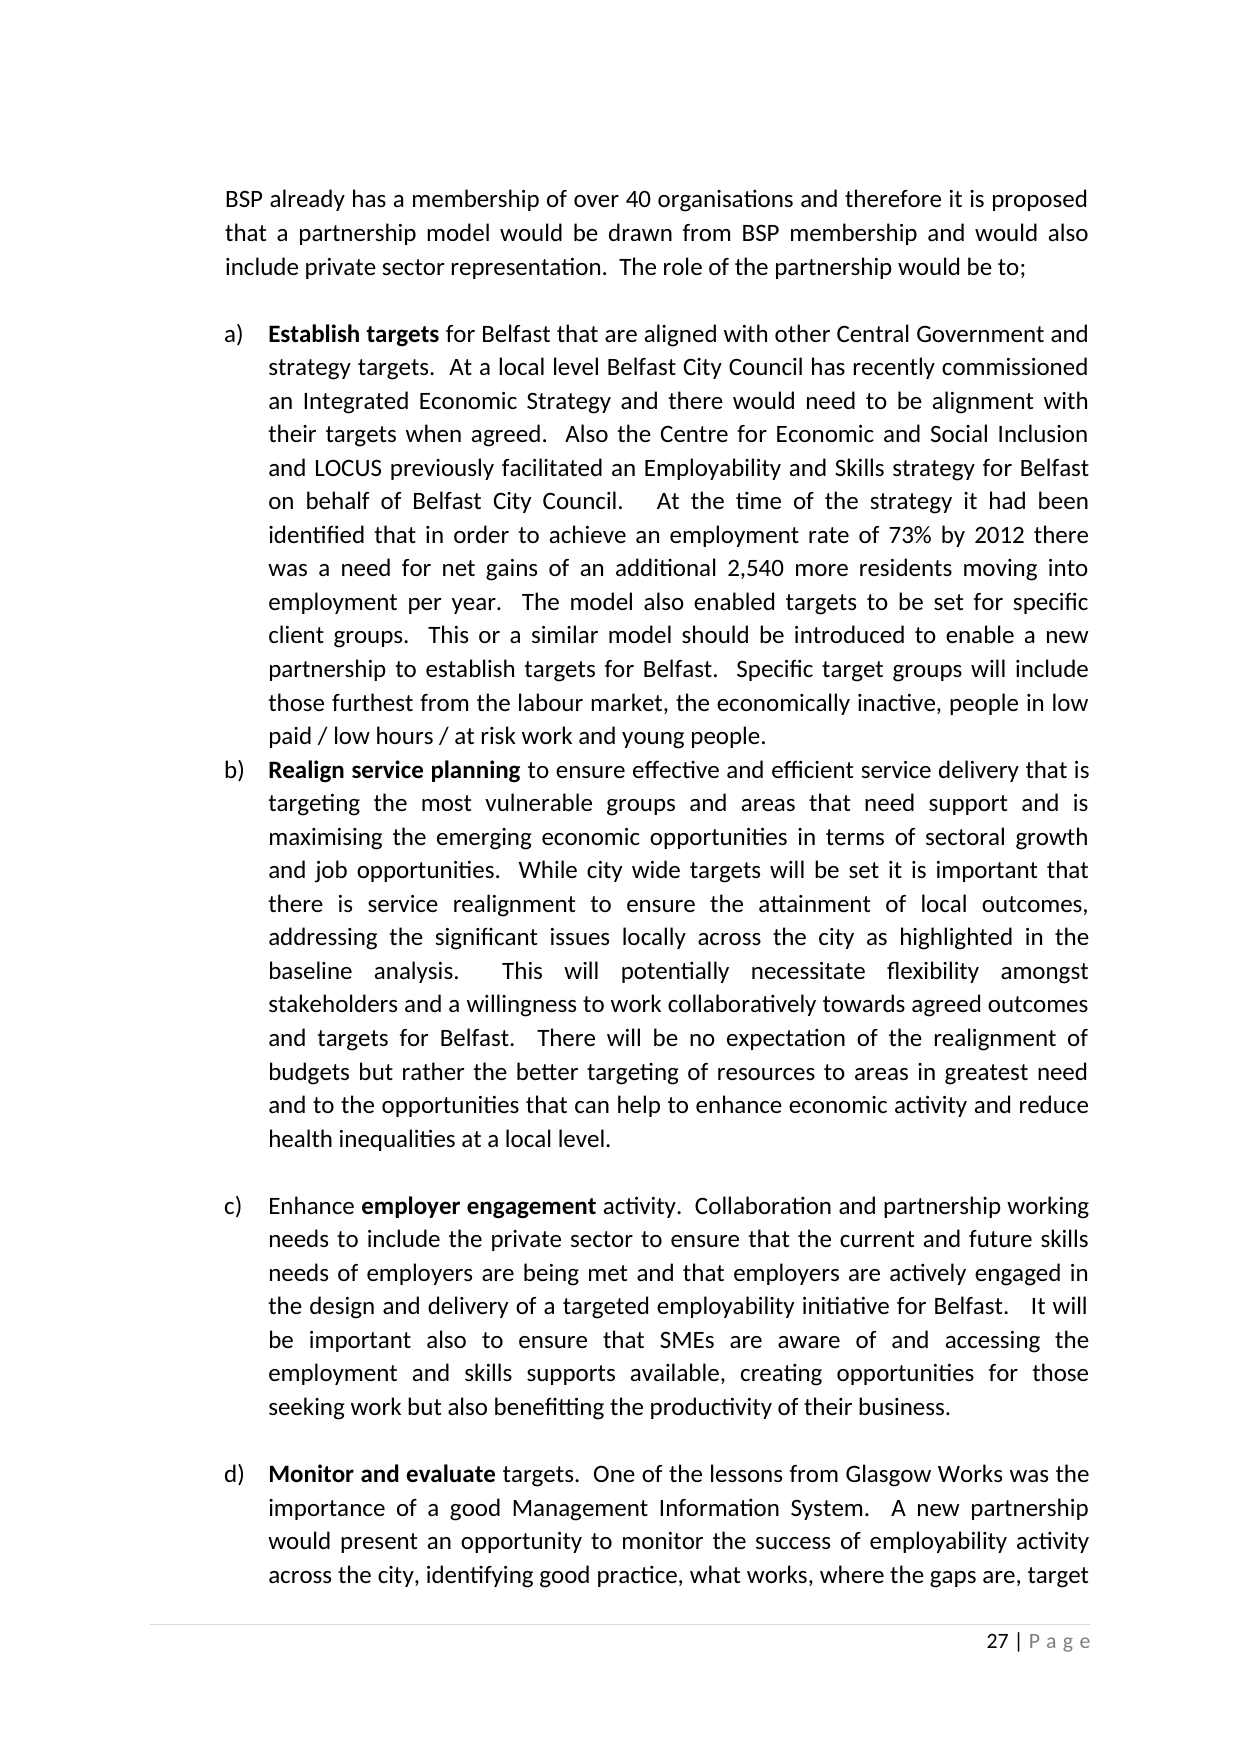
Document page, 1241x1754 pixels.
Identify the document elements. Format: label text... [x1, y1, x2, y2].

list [224, 1458, 1090, 1589]
list Establish targets for Belfast that are aligned with other Central Government and strategy targets. At a local level Belfast City Council has recently commissioned an Integrated Economic Strategy and there would need to be alignment with their targets when agreed. Also the Centre for Economic and Social Inclusion and LOCUS previously facilitated an Employability and Skills strategy for Belfast on behalf of Belfast City Council. At the time of the strategy it had been identified that in order to achieve an employment rate of 73% by 2012 there was a need for net gains of an additional 2,540 more residents moving into employment per year. The model also enabled targets to be set for specific client groups. This or a similar model should be introduced to enable a new partnership to establish targets for Belfast. Specific target groups will include those furthest from the labour market, the economically inactive, people in low paid / low hours / at risk work and young people. [224, 318, 1090, 751]
list Realign service planning to ensure effective and efficient service delivery that is targeting the most vulnerable groups and areas that need support and is maximising the emerging economic opportunities in terms of sectoral growth and job opportunities. While city wide targets will be set it is important that there is service realignment to ensure the attainment of local outcomes, addressing the significant issues locally across the city as highlighted in the baseline analysis. This will potentially necessitate flexibility amongst stakeholders and a willingness to work collaboratively towards agreed outcomes and targets for Belfast. There will be no expectation of the realignment of budgets but rather the better targeting of resources to areas in greatest need and to the opportunities that can help to enhance economic activity and reduce health inequalities at a local level. [224, 754, 1090, 1153]
list Enhance employer engagement activity. Collaboration and partnership working needs to include the private sector to ensure that the current and future skills needs of employers are being met and that employers are actively engaged in the design and delivery of a targeted employability initiative for Belfast. It will be important also to ensure that SMEs are aware of and accessing the employment and skills supports available, creating opportunities for those seeking work but also benefitting the productivity of their business. [224, 1190, 1090, 1422]
text BSP already has a membership of over 40 organisations and therefore it is proposed that a partnership model would be drawn from BSP membership and would also include private sector representation. The role of the partnership would be to; [225, 183, 1090, 281]
